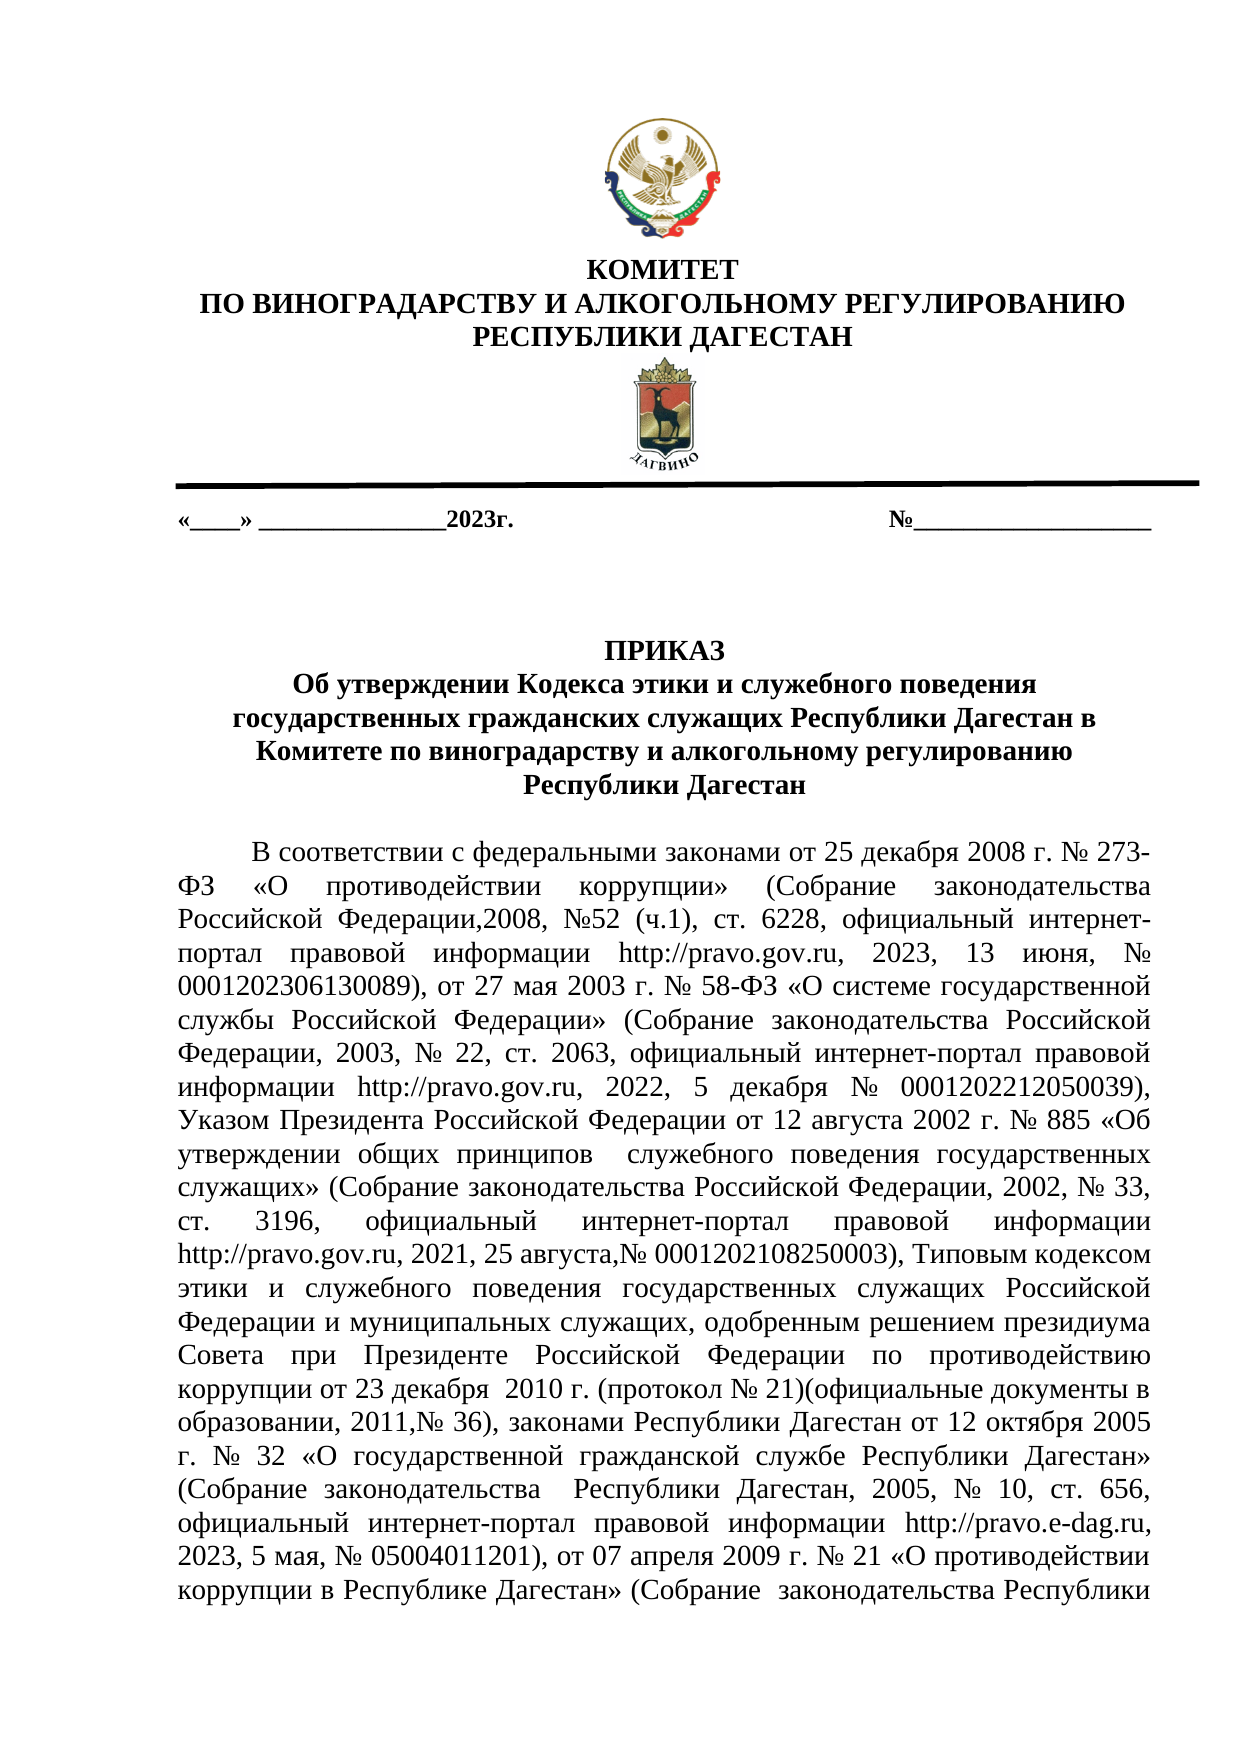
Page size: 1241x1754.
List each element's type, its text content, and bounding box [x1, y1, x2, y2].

text ПРИКАЗ [177, 633, 1152, 666]
picture [604, 118, 721, 239]
table_header [163, 118, 1163, 252]
table_cell КОМИТЕТ ПО ВИНОГРАДАРСТВУ И АЛКОГОЛЬНОМУ РЕГУЛИРОВАНИЮ РЕСПУБЛИКИ ДАГЕСТАН [163, 253, 1163, 475]
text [177, 834, 1152, 1606]
text «____» _______________2023г. №___________________ [177, 504, 1152, 532]
picture [620, 353, 705, 475]
text Об утверждении Кодекса этики и служебного поведения государственных гражданских служащих Республики Дагестан в Комитете по виноградарству и алкогольному регулированию Республики Дагестан [177, 666, 1152, 801]
